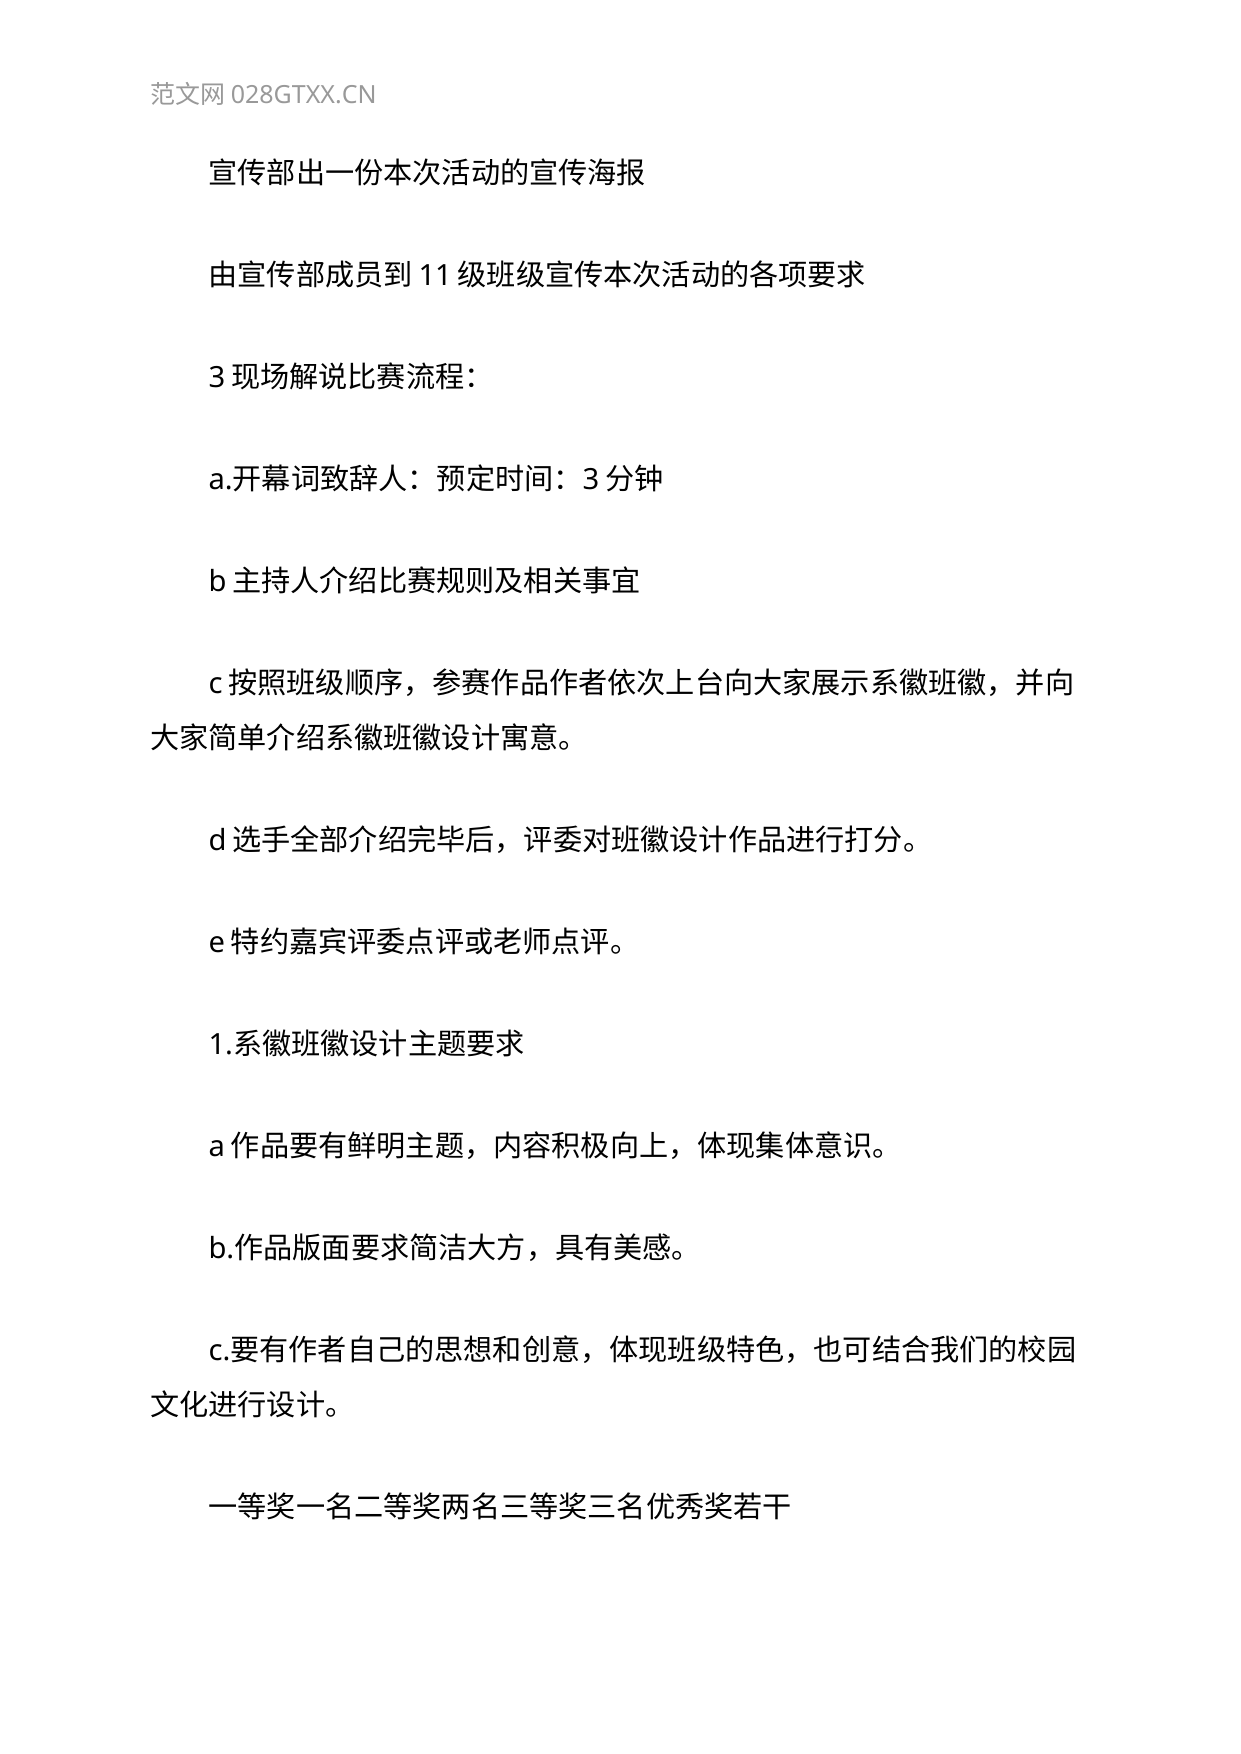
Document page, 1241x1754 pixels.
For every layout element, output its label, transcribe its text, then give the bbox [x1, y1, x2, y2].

text 一等奖一名二等奖两名三等奖三名优秀奖若干 [150, 1483, 1090, 1525]
text c按照班级顺序，参赛作品作者依次上台向大家展示系徽班徽，并向大家简单介绍系徽班徽设计寓意。 [150, 660, 1090, 757]
text a作品要有鲜明主题，内容积极向上，体现集体意识。 [150, 1122, 1090, 1165]
text e特约嘉宾评委点评或老师点评。 [150, 918, 1090, 961]
text 由宣传部成员到11级班级宣传本次活动的各项要求 [150, 252, 1090, 294]
text a.开幕词致辞人：预定时间：3分钟 [150, 456, 1090, 498]
text c.要有作者自己的思想和创意，体现班级特色，也可结合我们的校园文化进行设计。 [150, 1326, 1090, 1424]
text b.作品版面要求简洁大方，具有美感。 [150, 1224, 1090, 1267]
text 3现场解说比赛流程： [150, 354, 1090, 396]
text 1.系徽班徽设计主题要求 [150, 1020, 1090, 1063]
text d选手全部介绍完毕后，评委对班徽设计作品进行打分。 [150, 816, 1090, 859]
text b主持人介绍比赛规则及相关事宜 [150, 558, 1090, 600]
text 宣传部出一份本次活动的宣传海报 [150, 150, 1090, 192]
